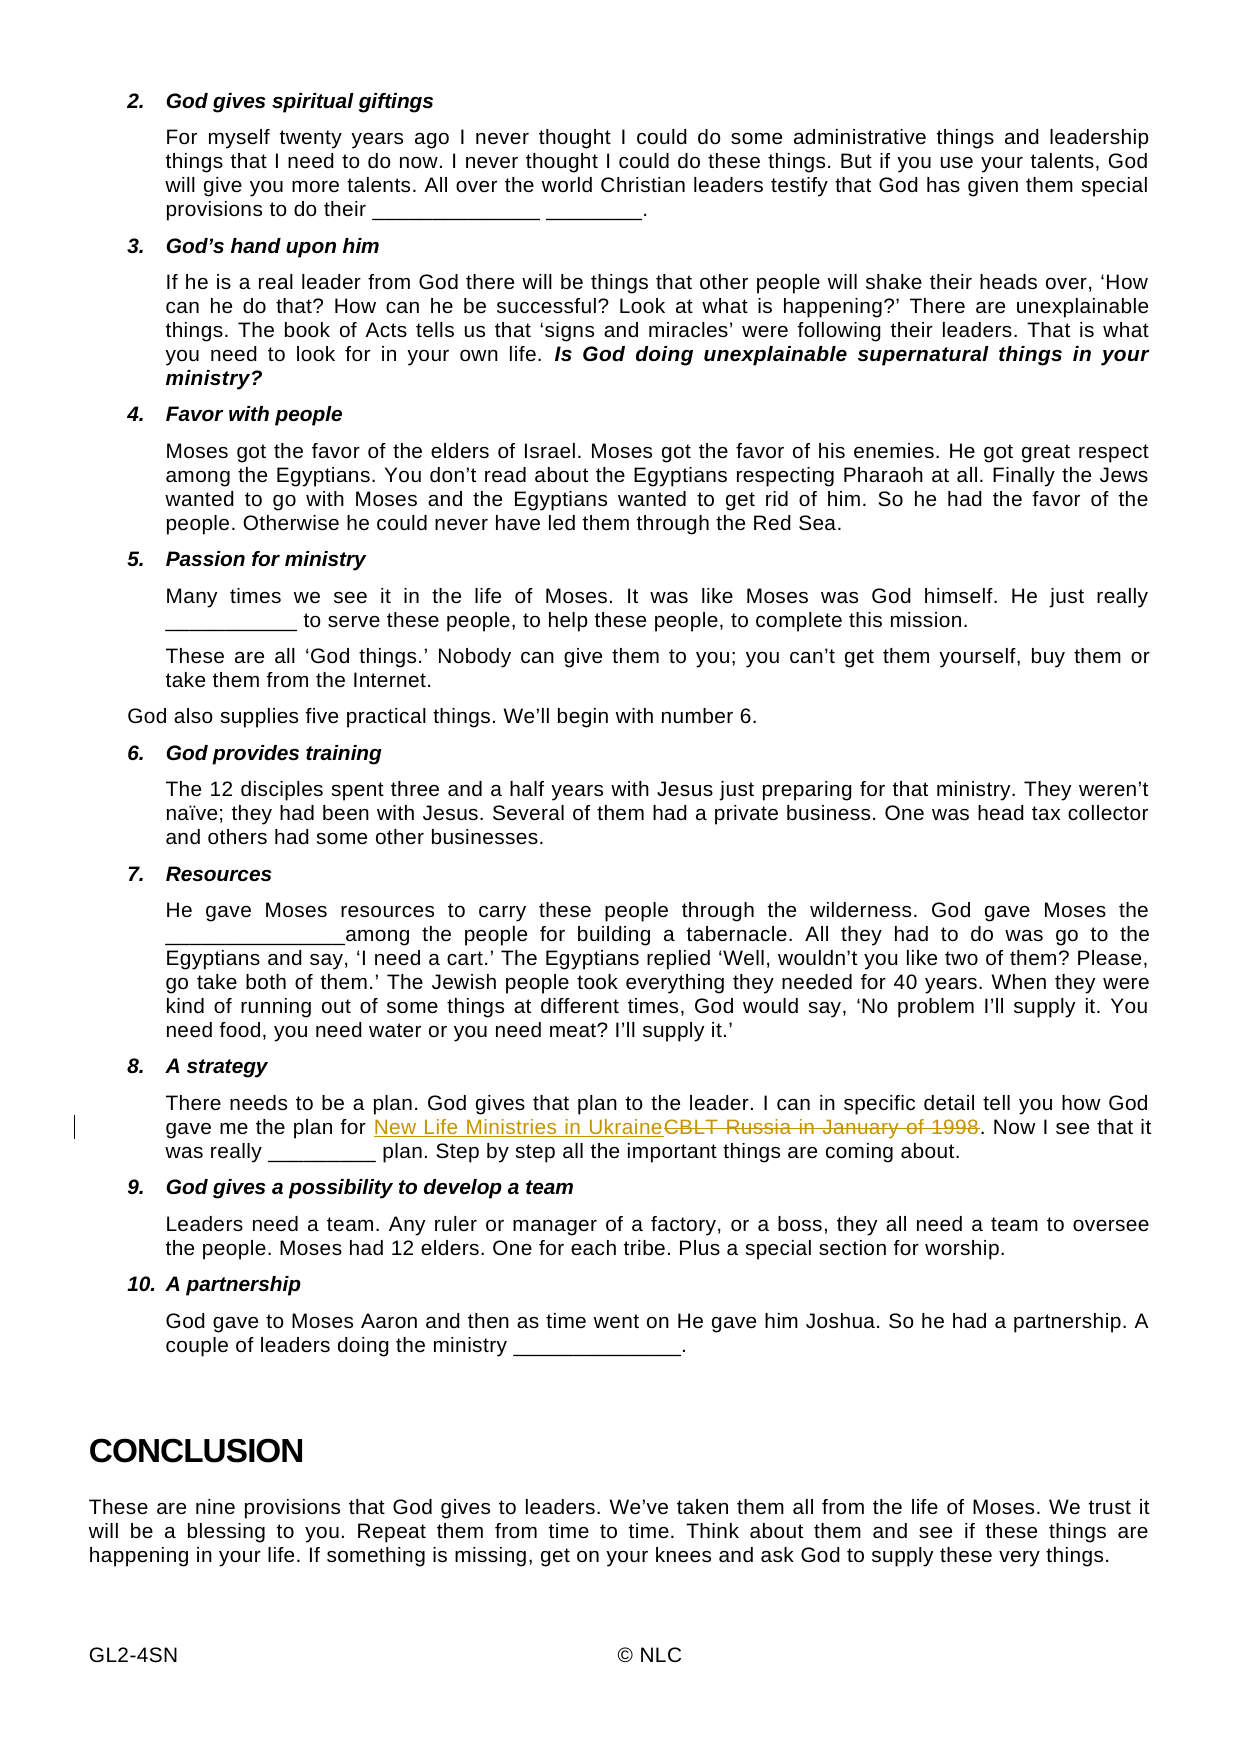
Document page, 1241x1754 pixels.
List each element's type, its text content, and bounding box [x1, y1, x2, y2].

text Leaders need a team. Any ruler or manager of a factory, or a boss, they all need a team to oversee the people. Moses had 12 elders. One for each tribe. Plus a special section for worship. [165, 1212, 1152, 1259]
text He gave Moses resources to carry these people through the wilderness. God gave Moses the _______________among the people for building a tabernacle. All they had to do was go to the Egyptians and say, ‘I need a cart.’ The Egyptians replied ‘Well, wouldn’t you like two of them? Please, go take both of them.’ The Jewish people took everything they needed for 40 years. When they were kind of running out of some things at different times, God would say, ‘No problem I’ll supply it. You need food, you need water or you need meat? I’ll supply it.’ [165, 898, 1152, 1042]
subtitle 3. God’s hand upon him [127, 233, 1152, 257]
text The 12 disciples spent three and a half years with Jesus just preparing for that ministry. They weren’t naïve; they had been with Jesus. Several of them had a private business. One was head tax collector and others had some other businesses. [165, 777, 1152, 849]
subtitle 6. God provides training [127, 741, 1152, 765]
text Moses got the favor of the elders of Israel. Moses got the favor of his enemies. He got great respect among the Egyptians. You don’t read about the Egyptians respecting Pharaoh at all. Finally the Jews wanted to go with Moses and the Egyptians wanted to get rid of him. So he had the favor of the people. Otherwise he could never have led them through the Red Sea. [165, 439, 1152, 534]
subtitle 10. A partnership [127, 1272, 1152, 1296]
text Many times we see it in the life of Moses. It was like Moses was God himself. He just really ___________ to serve these people, to help these people, to complete this mission. [165, 583, 1152, 631]
text These are all ‘God things.’ Nobody can give them to you; you can’t get them yourself, buy them or take them from the Internet. [165, 644, 1152, 692]
text God gave to Moses Aaron and then as time went on He gave him Joshua. So he had a partnership. A couple of leaders doing the ministry ______________. [165, 1308, 1152, 1356]
subtitle 5. Passion for ministry [127, 547, 1152, 571]
text These are nine provisions that God gives to leaders. We’ve taken them all from the life of Moses. We trust it will be a blessing to you. Repeat them from time to time. Think about them and see if these things are happening in your life. If something is missing, get on your knees and ask God to supply these very things. [89, 1495, 1152, 1567]
subtitle 7. Resources [127, 862, 1152, 886]
subtitle 9. God gives a possibility to develop a team [127, 1175, 1152, 1199]
text There needs to be a plan. God gives that plan to the leader. I can in specific detail tell you how God gave me the plan for . Now I see that it was really _________ plan. Step by step all the important things are coming about. [165, 1091, 1152, 1163]
subtitle 8. A strategy [127, 1054, 1152, 1078]
text If he is a real leader from God there will be things that other people will shake their heads over, ‘How can he do that? How can he be successful? Look at what is happening?’ There are unexplainable things. The book of Acts tells us that ‘signs and miracles’ were following their leaders. That is what you need to look for in your own life. Is God doing unexplainable supernatural things in your ministry? [165, 270, 1152, 390]
subtitle CONCLUSION [89, 1431, 1152, 1470]
subtitle 2. God gives spiritual giftings [127, 89, 1152, 113]
text For myself twenty years ago I never thought I could do some administrative things and leadership things that I need to do now. I never thought I could do these things. But if you use your talents, God will give you more talents. All over the world Christian leaders testify that God has given them special provisions to do their ______________ ________. [165, 125, 1152, 221]
subtitle 4. Favor with people [127, 402, 1152, 426]
text God also supplies five practical things. We’ll begin with number 6. [127, 704, 1152, 728]
